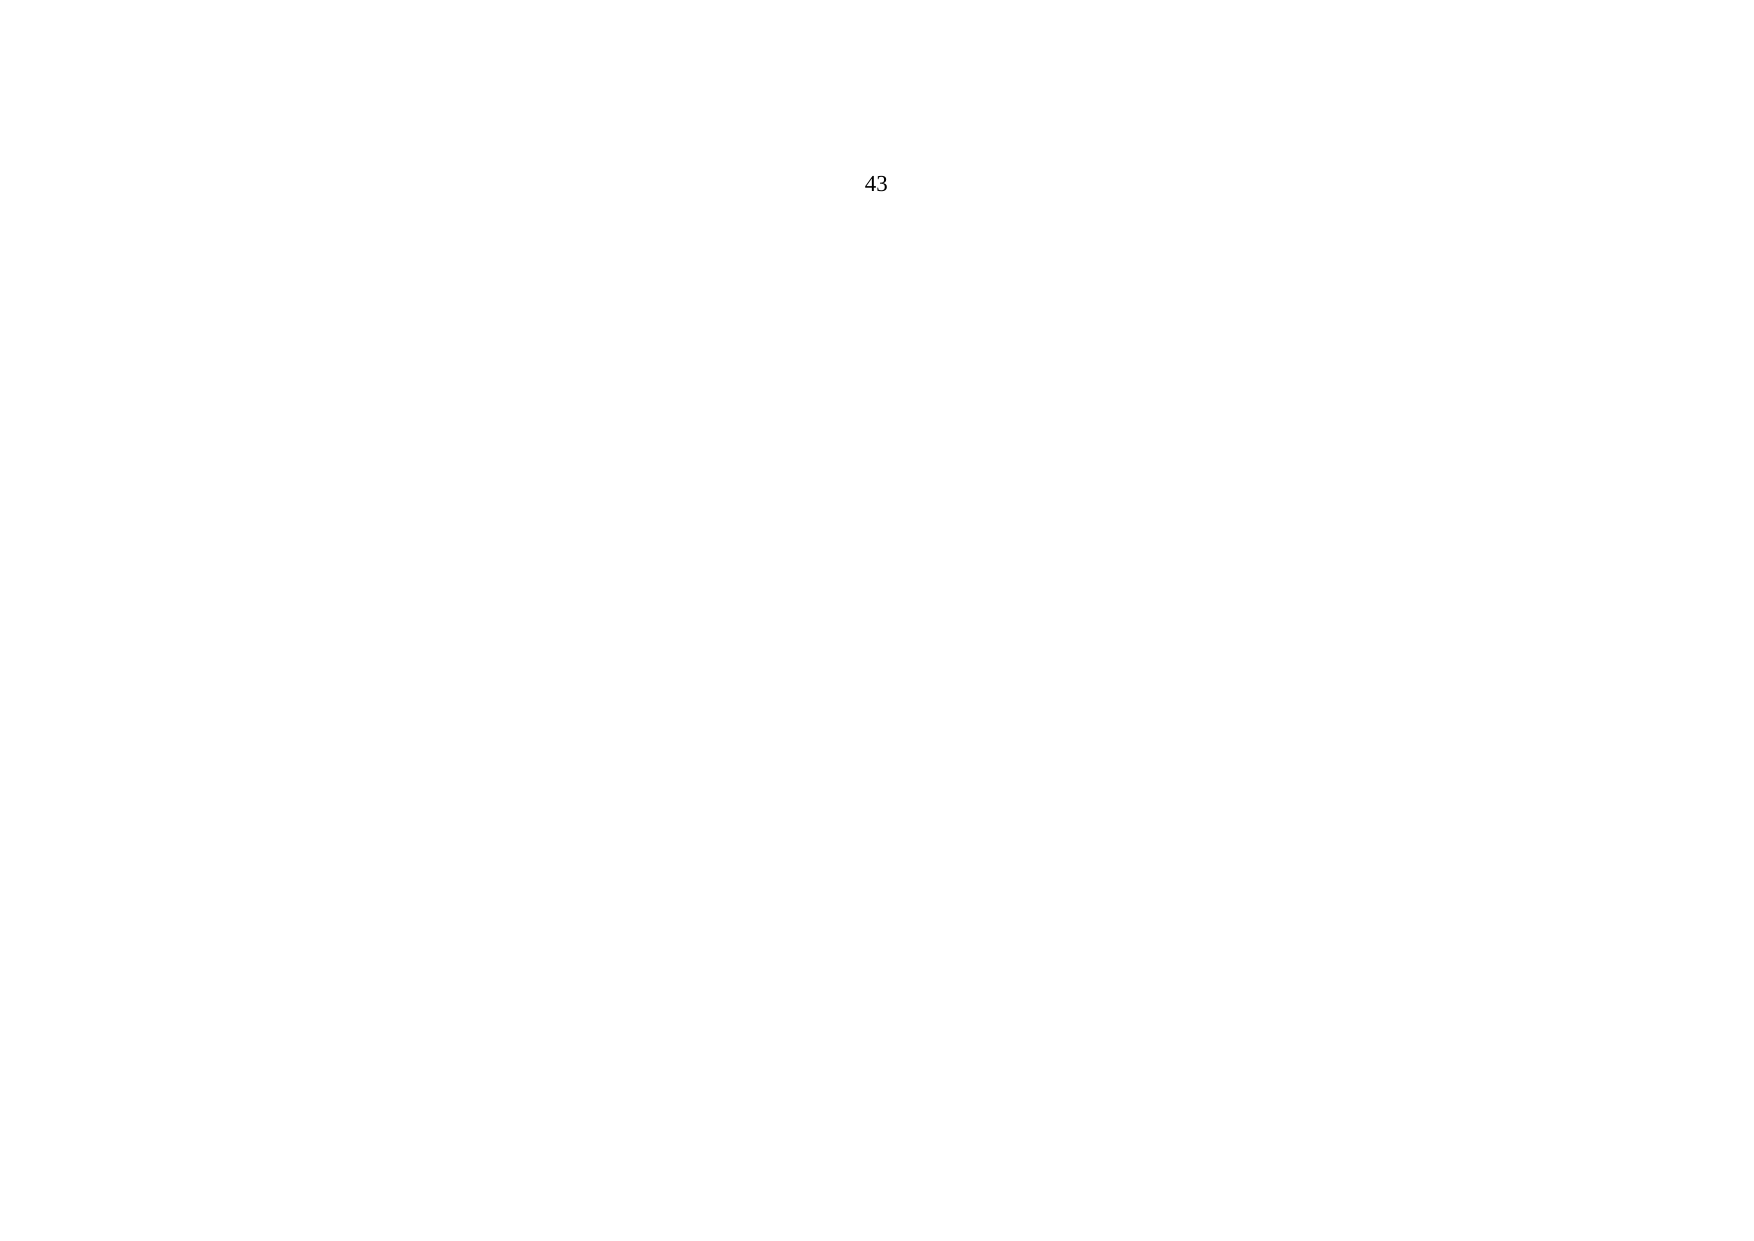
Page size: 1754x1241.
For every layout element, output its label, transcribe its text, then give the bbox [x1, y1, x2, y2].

text 43 [119, 171, 1633, 197]
